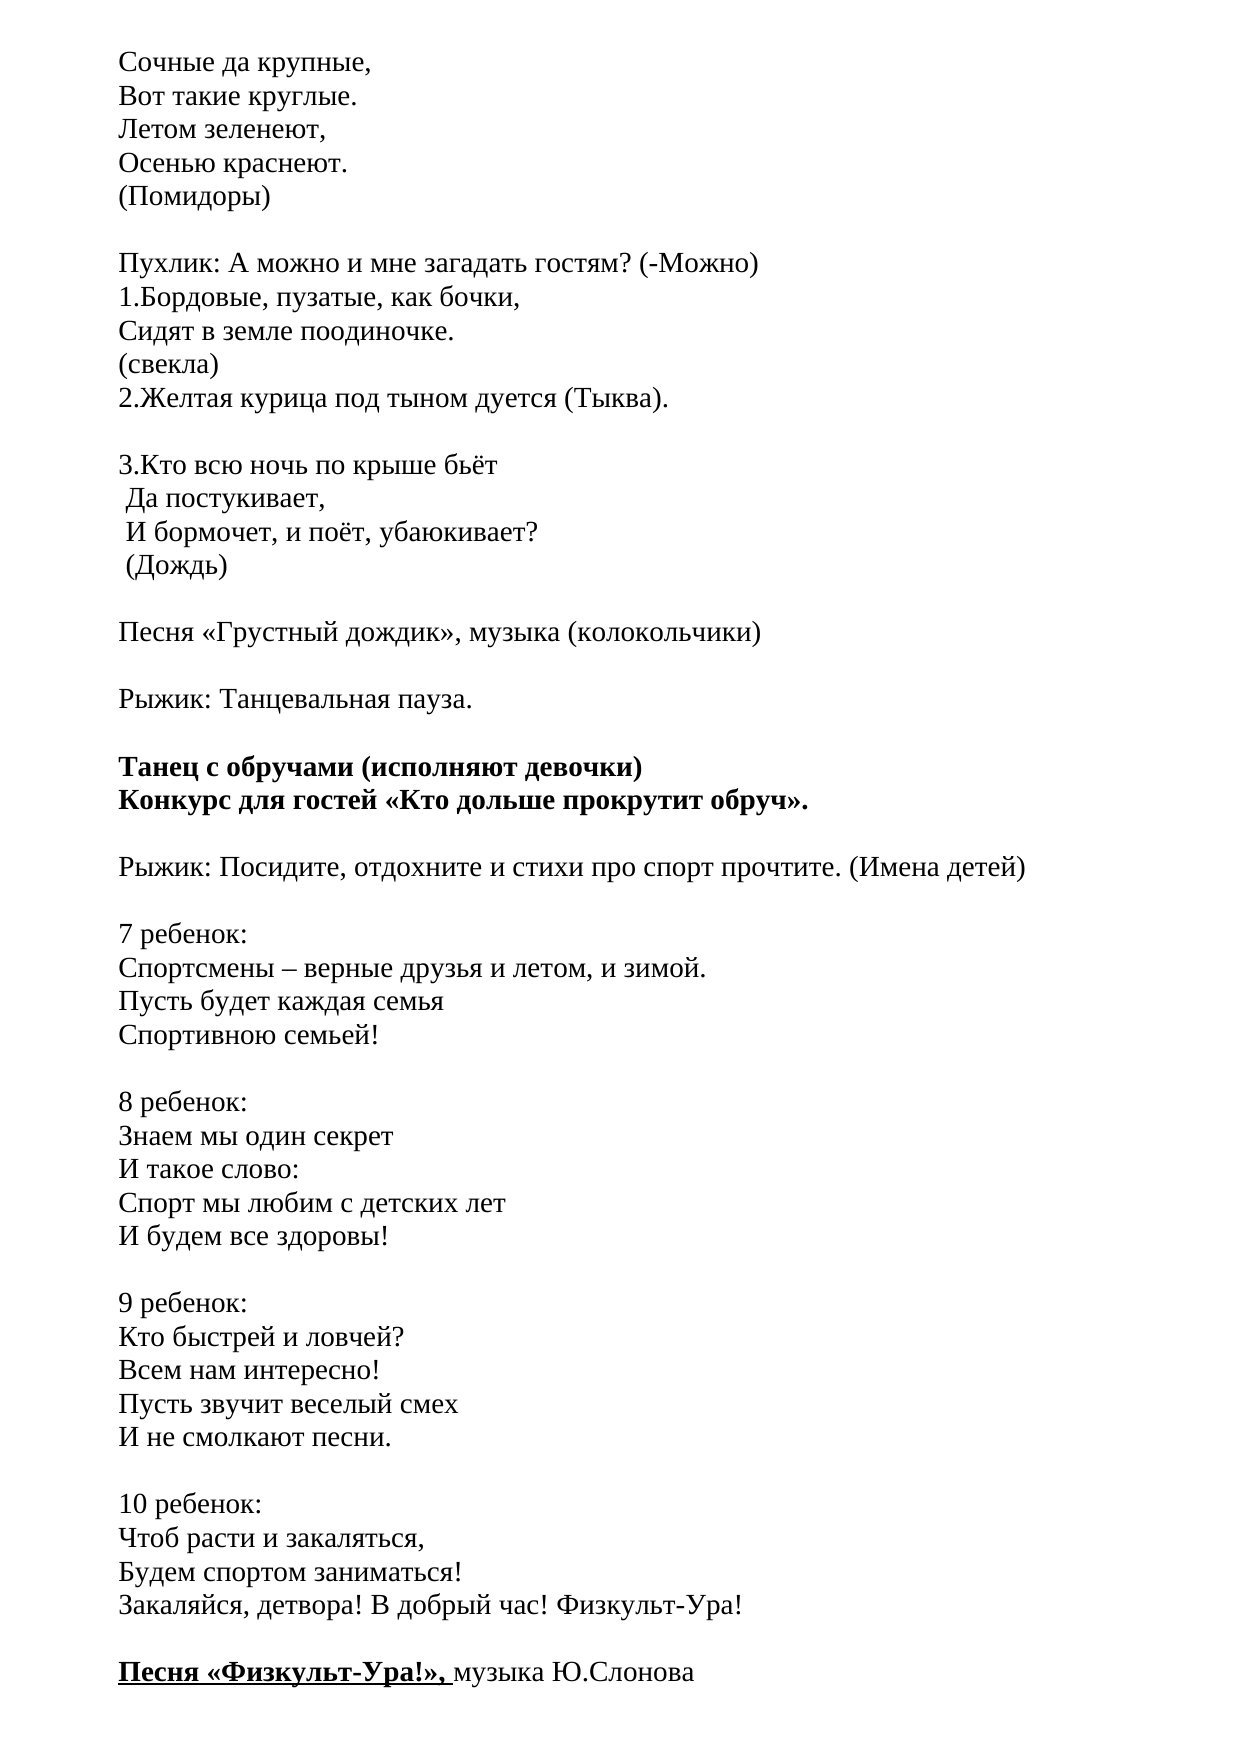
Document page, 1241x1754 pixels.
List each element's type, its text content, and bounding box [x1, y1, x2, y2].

text 9 ребенок: [118, 1285, 1190, 1319]
text (Помидоры) [118, 178, 1190, 212]
text 8 ребенок: [118, 1084, 1190, 1118]
text Песня «Грустный дождик», музыка (колокольчики) [118, 614, 1190, 648]
text Сидят в земле поодиночке. [118, 313, 1190, 346]
text И такое слово: [118, 1151, 1190, 1185]
text 10 ребенок: [118, 1487, 1190, 1520]
text Закаляйся, детвора! В добрый час! Физкульт-Ура! [118, 1587, 1190, 1621]
text Пухлик: А можно и мне загадать гостям? (-Можно) [118, 246, 1190, 279]
text Пусть звучит веселый смех [118, 1386, 1190, 1419]
text 2.Желтая курица под тыном дуется (Тыква). [118, 380, 1190, 413]
text Рыжик: Посидите, отдохните и стихи про спорт прочтите. (Имена детей) [118, 849, 1190, 883]
text 3.Кто всю ночь по крыше бьёт [118, 447, 1190, 480]
text Летом зеленеют, Осенью краснеют. [118, 111, 1190, 178]
text Танец с обручами (исполняют девочки) [118, 749, 1190, 782]
text Всем нам интересно! [118, 1352, 1190, 1386]
text Кто быстрей и ловчей? [118, 1319, 1190, 1352]
text Спорт мы любим с детских лет [118, 1185, 1190, 1218]
text И не смолкают песни. [118, 1419, 1190, 1453]
text Будем спортом заниматься! [118, 1554, 1190, 1587]
text Рыжик: Танцевальная пауза. [118, 682, 1190, 715]
text Чтоб расти и закаляться, [118, 1520, 1190, 1554]
text Песня «Физкульт-Ура!», музыка Ю.Слонова [118, 1654, 1190, 1688]
text Спортсмены – верные друзья и летом, и зимой. [118, 950, 1190, 983]
text Конкурс для гостей «Кто дольше прокрутит обруч». [118, 782, 1190, 816]
text И будем все здоровы! [118, 1218, 1190, 1252]
text Знаем мы один секрет [118, 1118, 1190, 1151]
text Спортивною семьей! [118, 1017, 1190, 1051]
text (Дождь) [118, 547, 1190, 581]
text Пусть будет каждая семья [118, 983, 1190, 1017]
text И бормочет, и поёт, убаюкивает? [118, 514, 1190, 547]
text 7 ребенок: [118, 916, 1190, 950]
text Да постукивает, [118, 480, 1190, 514]
text (свекла) [118, 346, 1190, 380]
text 1.Бордовые, пузатые, как бочки, [118, 279, 1190, 313]
text Сочные да крупные, Вот такие круглые. [118, 44, 1190, 111]
